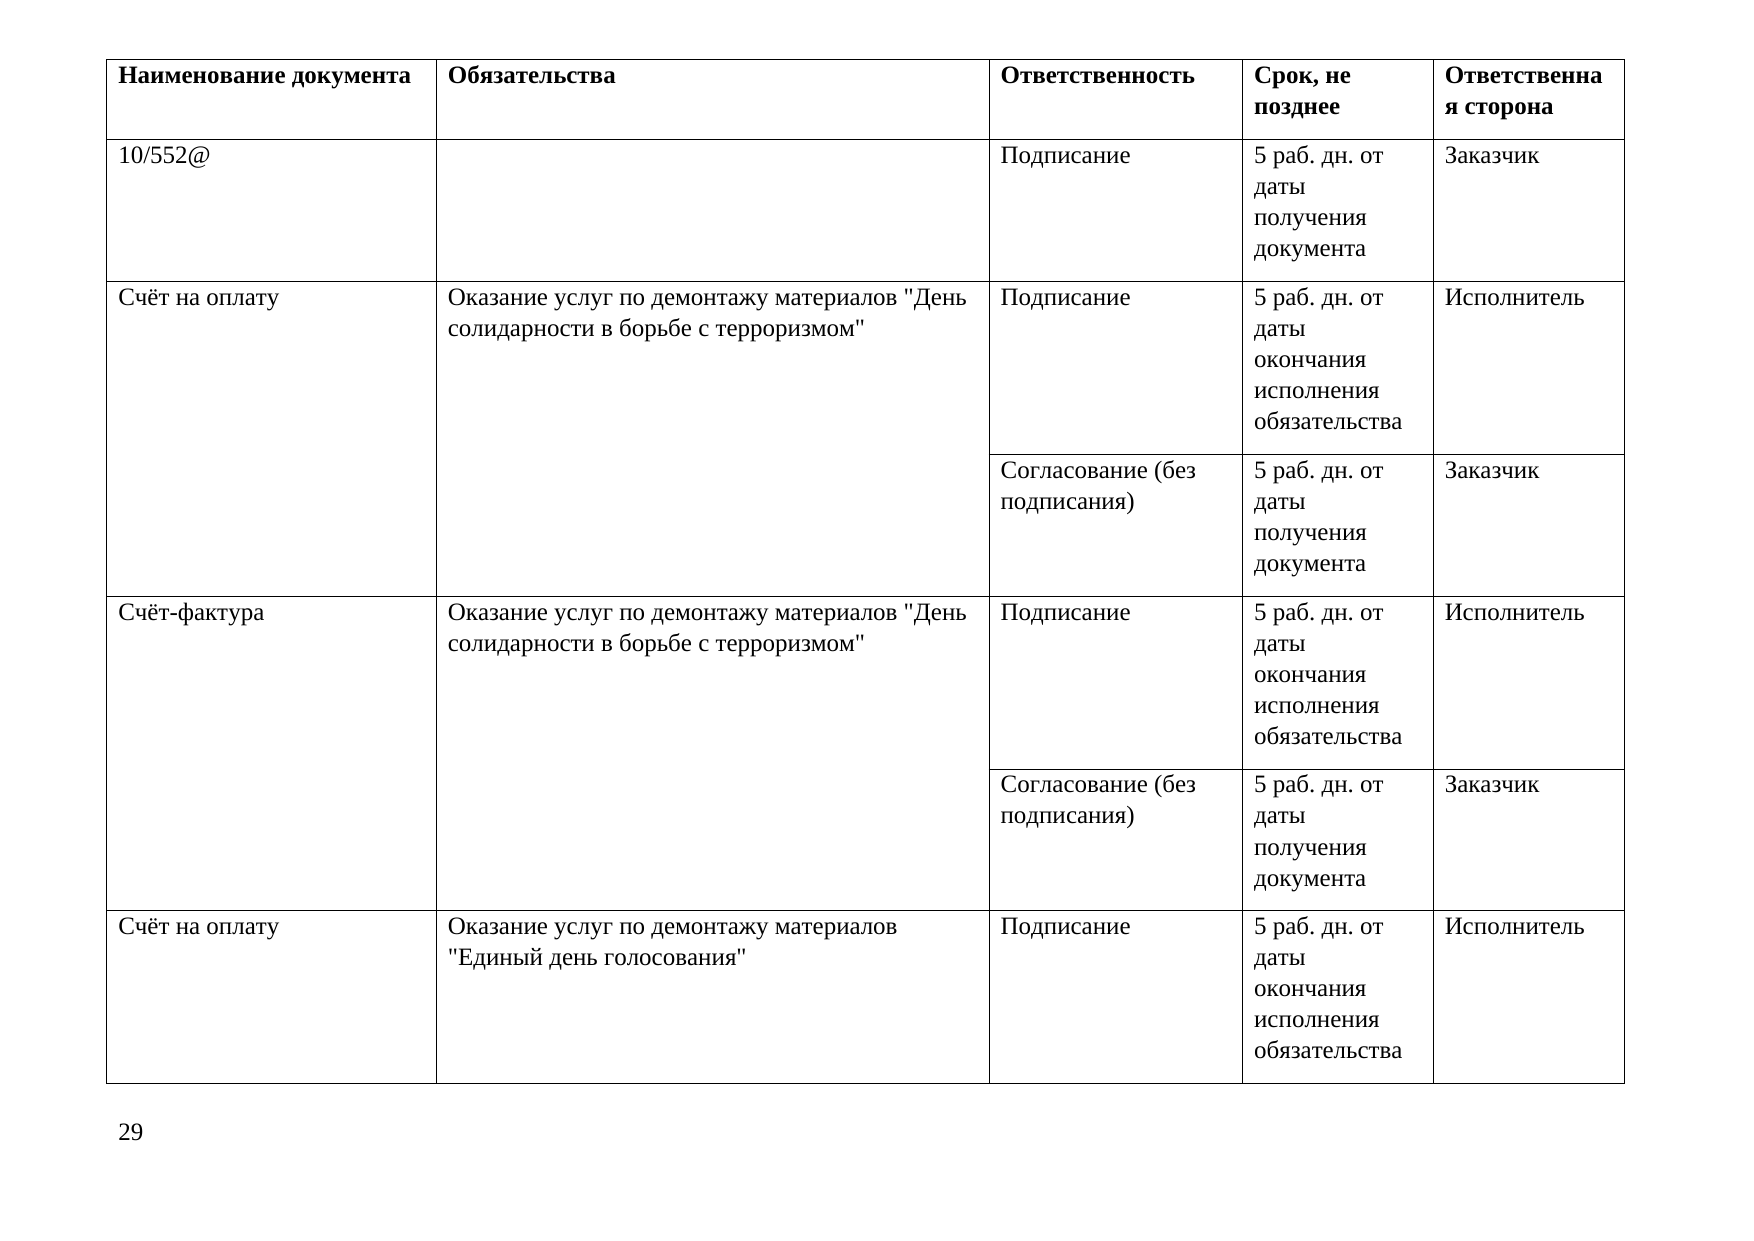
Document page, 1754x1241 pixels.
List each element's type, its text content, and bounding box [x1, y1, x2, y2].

table_cell Оказание услуг по демонтажу материалов "День солидарности в борьбе с терроризмом" [437, 282, 989, 596]
table_cell Согласование (без подписания) [990, 455, 1242, 596]
table_header Наименование документа [107, 60, 436, 139]
table_cell 5 раб. дн. от даты получения документа [1243, 455, 1433, 596]
table_header Ответственность [990, 60, 1242, 139]
table_cell Исполнитель [1434, 282, 1624, 454]
table_header Обязательства [437, 60, 989, 139]
table_cell Подписание [990, 597, 1242, 768]
table_cell Подписание [990, 911, 1242, 1083]
table_cell Заказчик [1434, 770, 1624, 910]
table_header Срок, не позднее [1243, 60, 1433, 139]
table_cell Исполнитель [1434, 597, 1624, 768]
table_cell Оказание услуг по демонтажу материалов "День солидарности в борьбе с терроризмом" [437, 597, 989, 910]
table_cell Согласование (без подписания) [990, 770, 1242, 910]
table_cell Подписание [990, 140, 1242, 281]
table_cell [107, 140, 436, 281]
table_cell Подписание [990, 282, 1242, 454]
table_cell Заказчик [1434, 455, 1624, 596]
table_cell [437, 911, 989, 1083]
table_cell 5 раб. дн. от даты получения документа [1243, 140, 1433, 281]
table_cell Заказчик [1434, 140, 1624, 281]
table_header Ответственная сторона [1434, 60, 1624, 139]
table_cell Счёт-фактура [107, 597, 436, 910]
table_cell Исполнитель [1434, 911, 1624, 1083]
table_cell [437, 140, 989, 281]
table_cell 5 раб. дн. от даты окончания исполнения обязательства [1243, 911, 1433, 1083]
table_cell Счёт на оплату [107, 911, 436, 1083]
table_cell 5 раб. дн. от даты получения документа [1243, 770, 1433, 910]
table_cell 5 раб. дн. от даты окончания исполнения обязательства [1243, 597, 1433, 768]
table_cell 5 раб. дн. от даты окончания исполнения обязательства [1243, 282, 1433, 454]
table_cell Счёт на оплату [107, 282, 436, 596]
